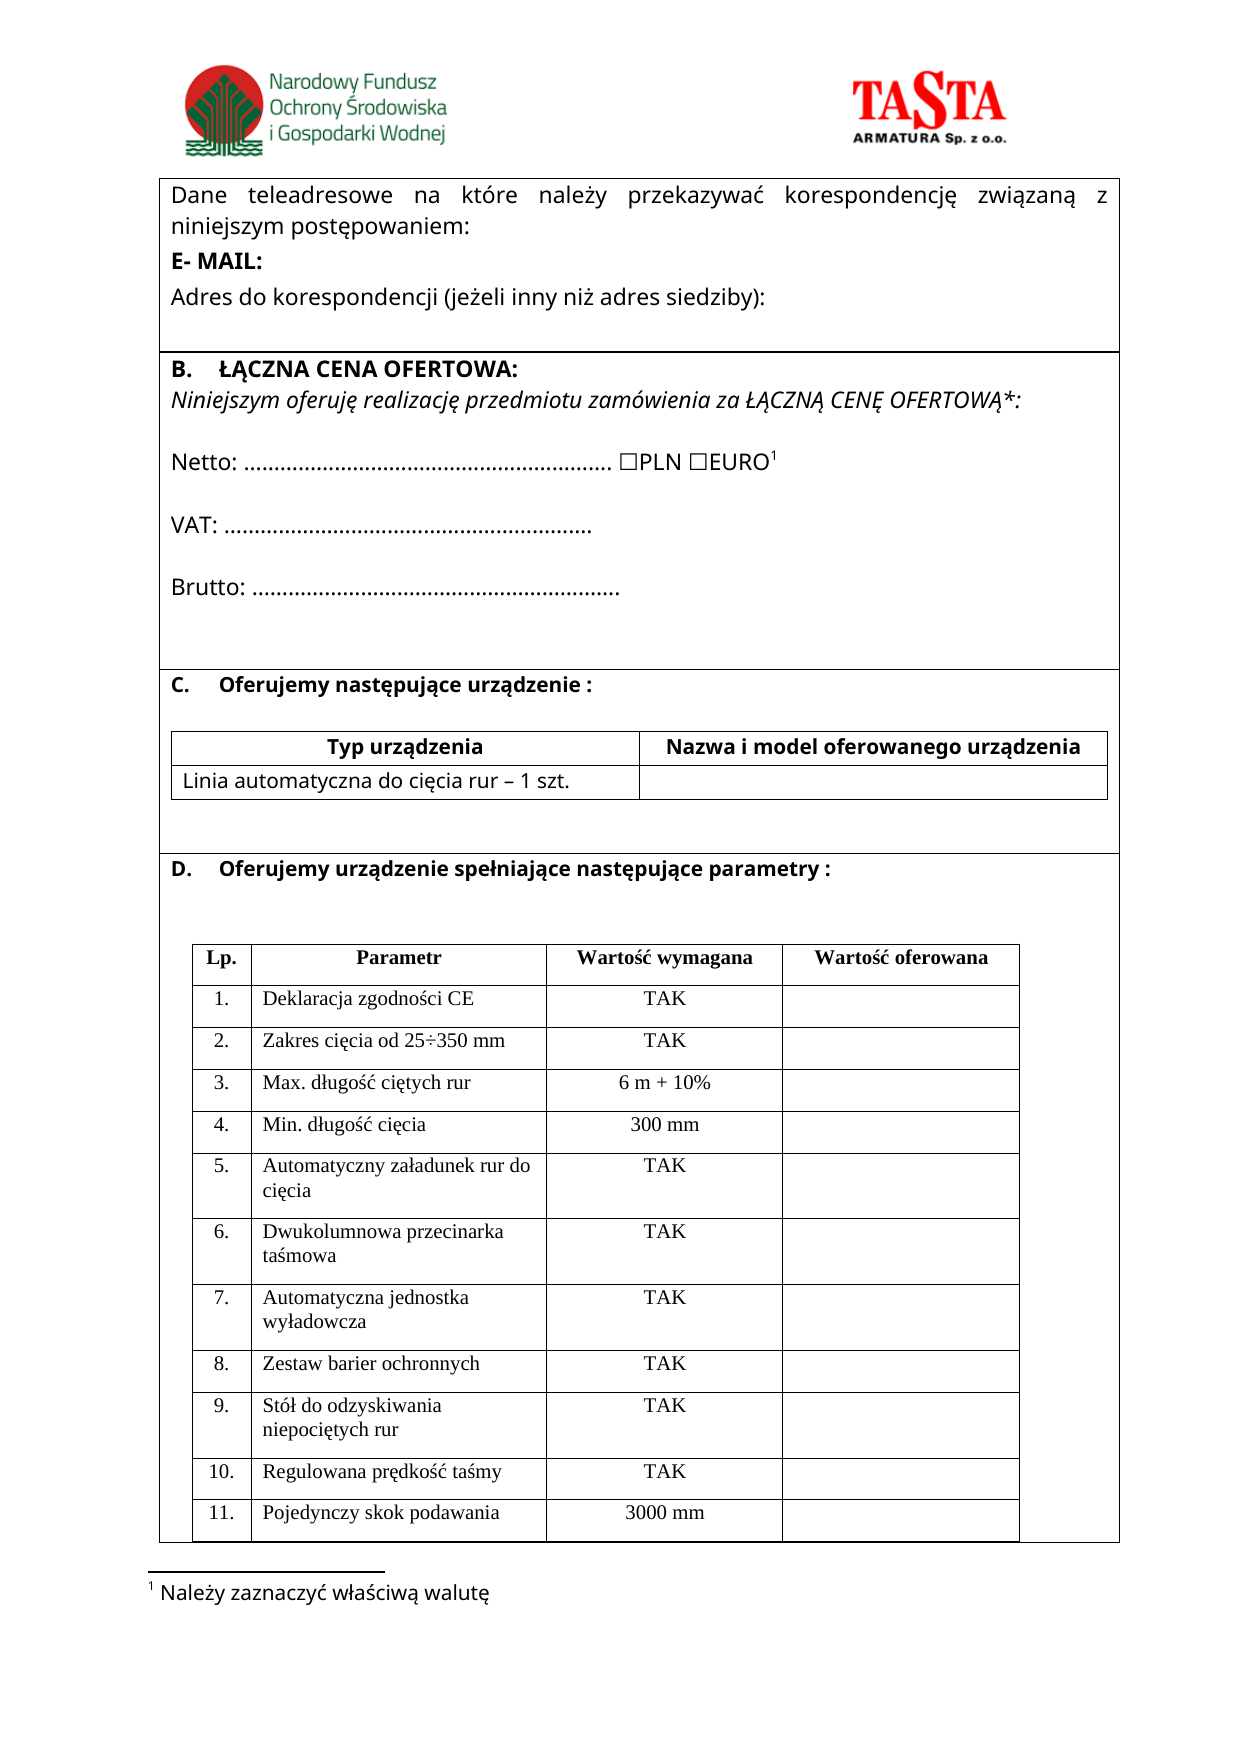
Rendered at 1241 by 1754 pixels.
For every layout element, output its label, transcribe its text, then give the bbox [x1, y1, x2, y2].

table_cell Oferujemy następujące urządzenie : [160, 670, 1119, 853]
picture [147, 29, 1093, 178]
table_cell Oferujemy urządzenie spełniające następujące parametry : [160, 854, 1119, 1542]
table_cell ŁĄCZNA CENA OFERTOWA: Niniejszym oferuję realizację przedmiotu zamówienia za ŁĄCZNĄ CENĘ OFERTOWĄ***nia za ŁĄCZNĄ CENĘ OFERTOWĄ**riumma w rozdziale III SIWZmacją o podstawie do dysponowania tymi osobami, konania zamówienia, a: Netto: ……………………………………………………. PLN EURO VAT: ……………………………………………………. Brutto: ……………………………………………………. [160, 353, 1119, 669]
